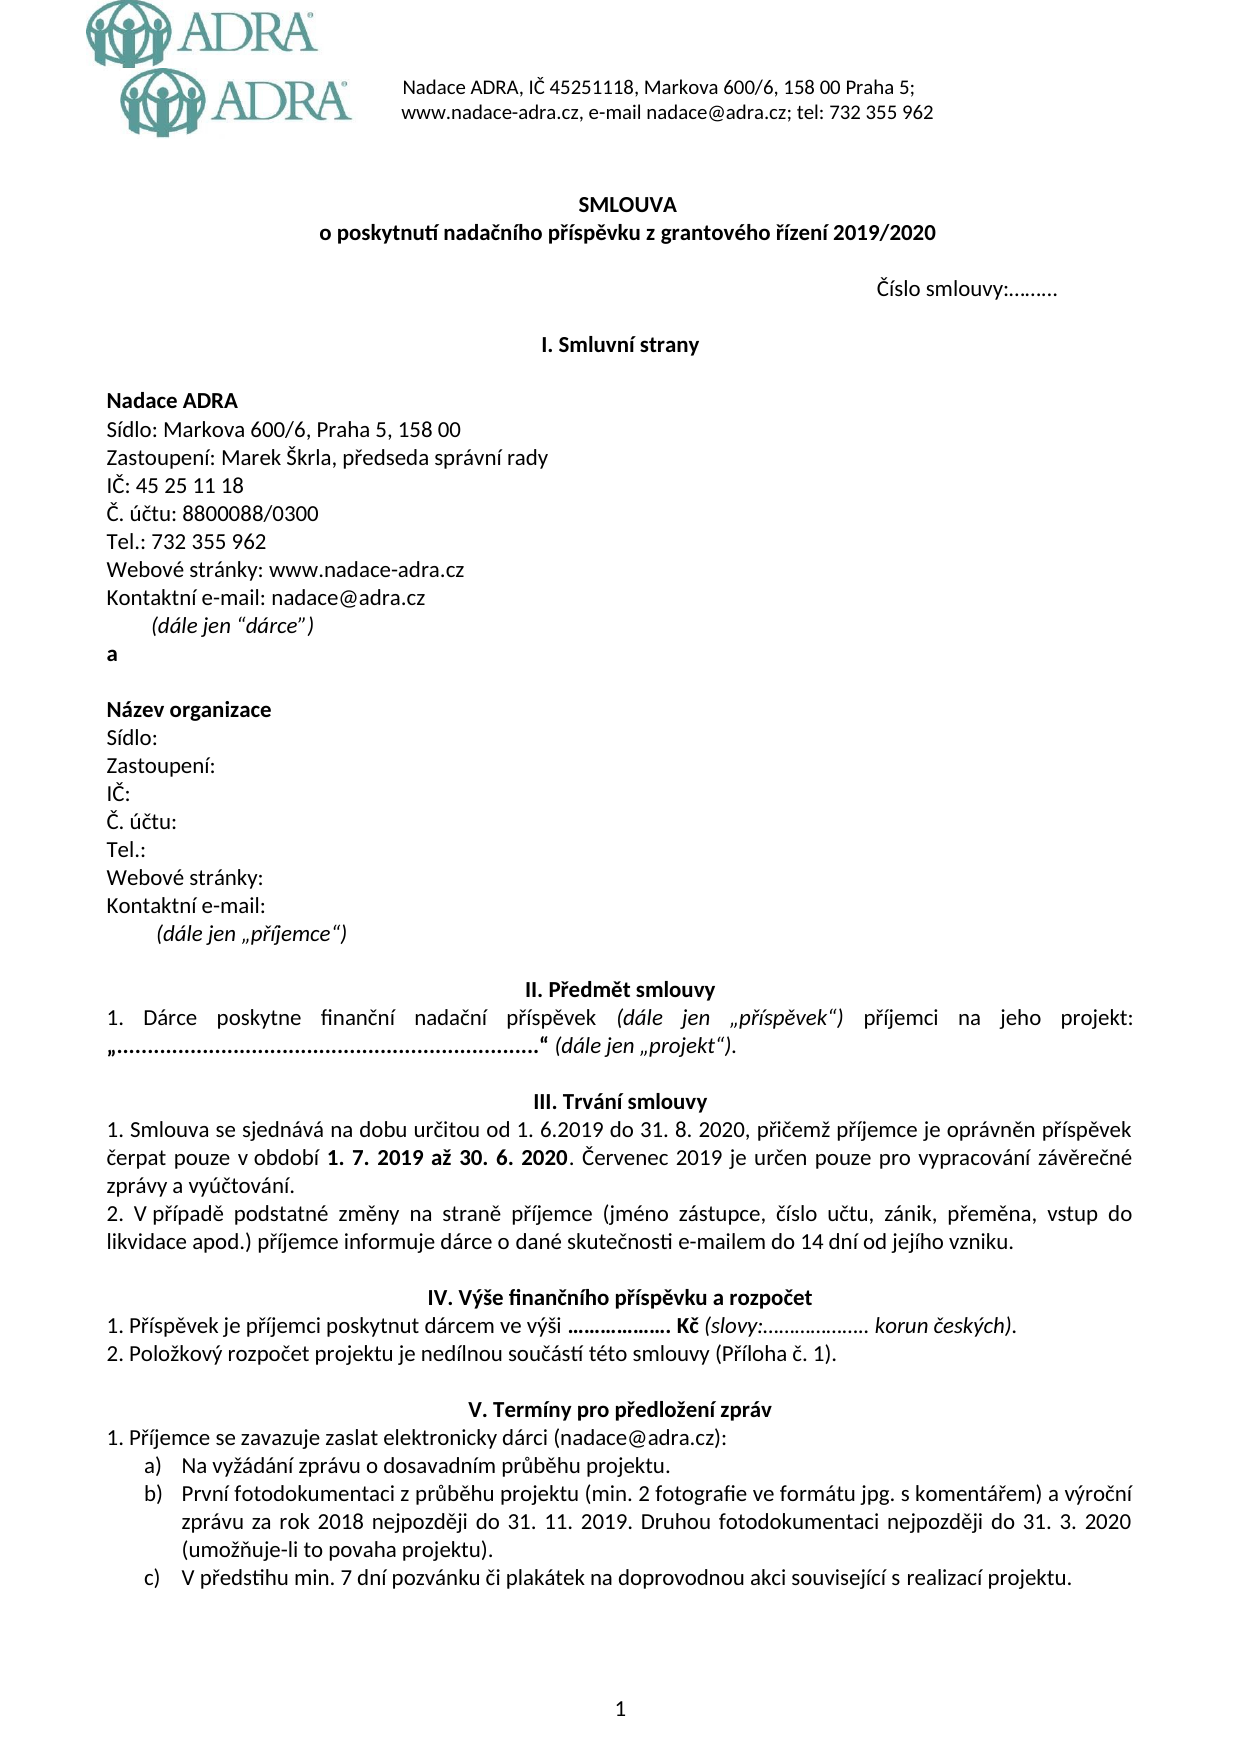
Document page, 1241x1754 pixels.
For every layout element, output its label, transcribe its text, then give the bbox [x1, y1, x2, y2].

title o poskytnutí nadačního příspěvku z grantového řízení 2019/2020 [106, 218, 1149, 247]
list Na vyžádání zprávu o dosavadním průběhu projektu. [144, 1451, 1134, 1479]
text 2. Položkový rozpočet projektu je nedílnou součástí této smlouvy (Příloha č. 1). [106, 1339, 1134, 1367]
text (dále jen “dárce”) [106, 611, 1134, 639]
subtitle Zastoupení: [106, 751, 1134, 779]
text Č. účtu: 8800088/0300 [106, 499, 1134, 527]
list V předstihu min. 7 dní pozvánku či plakátek na doprovodnou akci související s realizací projektu. [144, 1563, 1134, 1592]
text II. Předmět smlouvy [106, 975, 1134, 1003]
text 1. Příjemce se zavazuje zaslat elektronicky dárci (nadace@adra.cz): [106, 1423, 1134, 1451]
picture [86, 0, 358, 139]
text Zastoupení: Marek Škrla, předseda správní rady [106, 443, 1134, 471]
text Webové stránky: [106, 863, 1134, 891]
text Sídlo: [106, 723, 1134, 751]
text Číslo smlouvy:……... [106, 247, 1134, 303]
subtitle (dále jen „příjemce“) [106, 919, 1134, 947]
text Kontaktní e-mail: [106, 891, 1134, 919]
text 1. Smlouva se sjednává na dobu určitou od 1. 6.2019 do 31. 8. 2020, přičemž příjemce je oprávněn příspěvek čerpat pouze v období 1. 7. 2019 až 30. 6. 2020. Červenec 2019 je určen pouze pro vypracování závěrečné zprávy a vyúčtování. [106, 1115, 1134, 1199]
text Kontaktní e-mail: nadace@adra.cz [106, 583, 1134, 611]
text III. Trvání smlouvy [106, 1087, 1134, 1115]
text a [106, 639, 1134, 667]
text Tel.: [106, 835, 1134, 863]
title SMLOUVA [106, 191, 1149, 218]
text IČ: [106, 779, 1134, 807]
subtitle Název organizace [106, 695, 1134, 723]
text IČ: 45 25 11 18 [106, 471, 1134, 499]
text 2. V případě podstatné změny na straně příjemce (jméno zástupce, číslo učtu, zánik, přeměna, vstup do likvidace apod.) příjemce informuje dárce o dané skutečnosti e-mailem do 14 dní od jejího vzniku. [106, 1199, 1134, 1255]
text Nadace ADRA [106, 387, 1134, 415]
text V. Termíny pro předložení zpráv [106, 1395, 1134, 1423]
text Sídlo: Markova 600/6, Praha 5, 158 00 [106, 415, 1134, 443]
text 1. Příspěvek je příjemci poskytnut dárcem ve výši ………………. Kč (slovy:……………….. korun českých). [106, 1311, 1134, 1339]
text Č. účtu: [106, 807, 1134, 835]
text IV. Výše finančního příspěvku a rozpočet [106, 1283, 1134, 1311]
text Tel.: 732 355 962 [106, 527, 1134, 555]
text I. Smluvní strany [106, 331, 1134, 359]
text Webové stránky: www.nadace-adra.cz [106, 555, 1134, 583]
list První fotodokumentaci z průběhu projektu (min. 2 fotografie ve formátu jpg. s komentářem) a výroční zprávu za rok 2018 nejpozději do 31. 11. 2019. Druhou fotodokumentaci nejpozději do 31. 3. 2020 (umožňuje-li to povaha projektu). [144, 1479, 1134, 1563]
text 1. Dárce poskytne finanční nadační příspěvek (dále jen „příspěvek“) příjemci na jeho projekt: „.....................................................................“ (dále jen „projekt“). [106, 1003, 1134, 1059]
